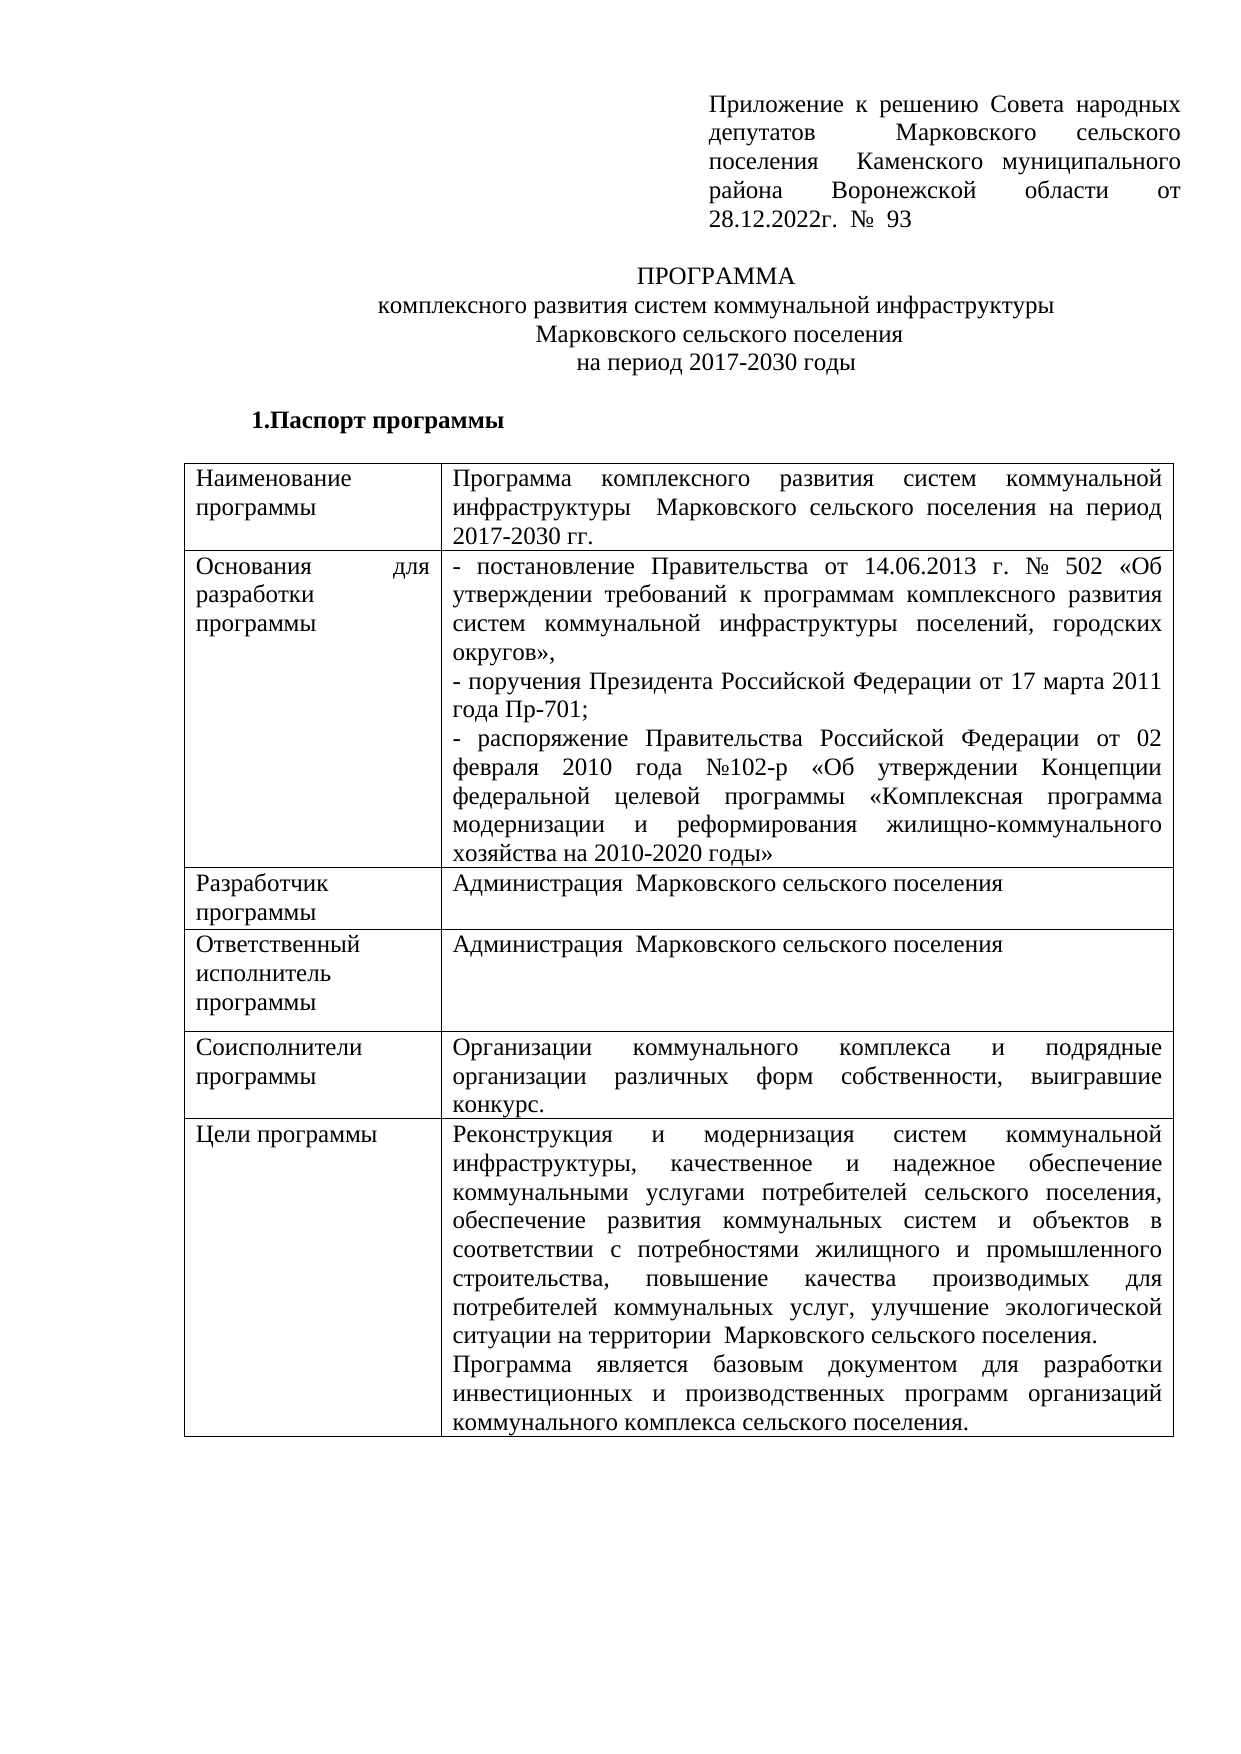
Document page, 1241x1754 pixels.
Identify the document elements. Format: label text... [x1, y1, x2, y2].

table_cell Цели программы [185, 1119, 441, 1436]
text Приложение к решению Совета народных депутатов Марковского сельского поселения Каменского муниципального района Воронежской области от 28.12.2022г. № 93 [709, 89, 1181, 232]
table_cell Реконструкция и модернизация систем коммунальной инфраструктуры, качественное и надежное обеспечение коммунальными услугами потребителей сельского поселения, обеспечение развития коммунальных систем и объектов в соответствии с потребностями жилищного и промышленного строительства, повышение качества производимых для потребителей коммунальных услуг, улучшение экологической ситуации на территории Марковского сельского поселения. Программа является базовым документом для разработки инвестиционных и производственных программ организаций коммунального комплекса сельского поселения. [442, 1119, 1173, 1436]
table_cell - постановление Правительства от 14.06.2013 г. № 502 «Об утверждении требований к программам комплексного развития систем коммунальной инфраструктуры поселений, городских округов», - поручения Президента Российской Федерации от 17 марта 2011 года Пр-701; - распоряжение Правительства Российской Федерации от 02 февраля 2010 года №102-р «Об утверждении Концепции федеральной целевой программы «Комплексная программа модернизации и реформирования жилищно-коммунального хозяйства на 2010-2020 годы» [442, 551, 1173, 867]
table_cell Соисполнители программы [185, 1032, 441, 1118]
table_cell Ответственный исполнитель программы [185, 930, 441, 1031]
table_cell Организации коммунального комплекса и подрядные организации различных форм собственности, выигравшие конкурс. [442, 1032, 1173, 1118]
table_cell Администрация Марковского сельского поселения [442, 868, 1173, 928]
table_cell Основания для разработки программы [185, 551, 441, 867]
table_cell Администрация Марковского сельского поселения [442, 930, 1173, 1031]
text ПРОГРАММА [177, 261, 1181, 290]
text 1.Паспорт программы [177, 405, 1181, 434]
text на период 2017-2030 годы [177, 347, 1181, 376]
table_header Программа комплексного развития систем коммунальной инфраструктуры Марковского сельского поселения на период 2017-2030 гг. [442, 464, 1173, 550]
text Марковского сельского поселения [177, 319, 1181, 347]
table_cell Разработчик программы [185, 868, 441, 928]
table_header Наименование программы [185, 464, 441, 550]
text комплексного развития систем коммунальной инфраструктуры [177, 290, 1181, 319]
